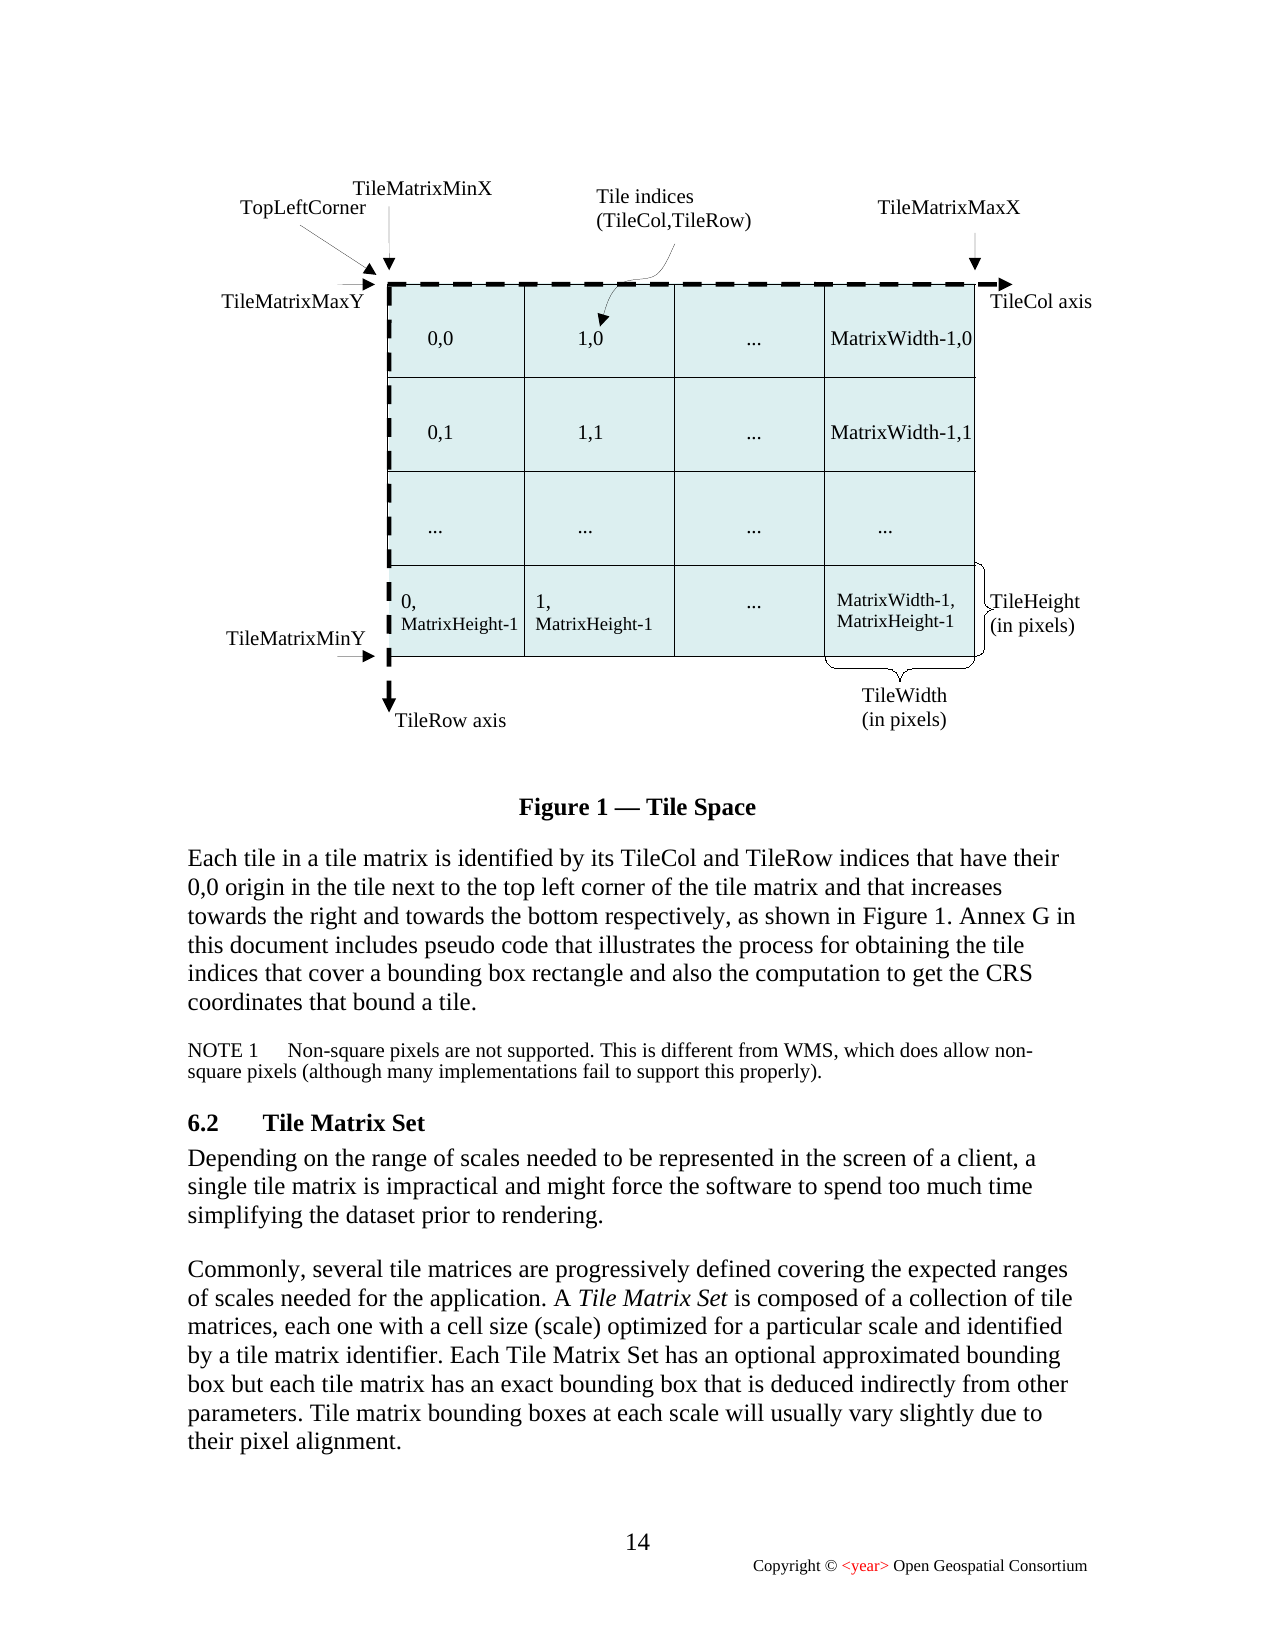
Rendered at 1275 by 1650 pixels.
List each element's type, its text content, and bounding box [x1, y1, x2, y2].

text Each tile in a tile matrix is identified by its TileCol and TileRow indices that have their 0,0 origin in the tile next to the top left corner of the tile matrix and that increases towards the right and towards the bottom respectively, as shown in Figure 1. Annex G in this document includes pseudo code that illustrates the process for obtaining the tile indices that cover a bounding box rectangle and also the computation to get the CRS coordinates that bound a tile. [187, 843, 1087, 1016]
list Depending on the range of scales needed to be represented in the screen of a client, a single tile matrix is impractical and might force the software to spend too much time simplifying the dataset prior to rendering. [187, 1143, 1087, 1229]
list Commonly, several tile matrices are progressively defined covering the expected ranges of scales needed for the application. A Tile Matrix Set is composed of a collection of tile matrices, each one with a cell size (scale) optimized for a particular scale and identified by a tile matrix identifier. Each Tile Matrix Set has an optional approximated bounding box but each tile matrix has an exact bounding box that is deduced indirectly from other parameters. Tile matrix bounding boxes at each scale will usually vary slightly due to their pixel alignment. [187, 1254, 1087, 1455]
text NOTE 1 Non-square pixels are not supported. This is different from WMS, which does allow non-square pixels (although many implementations fail to support this properly). [187, 1041, 1087, 1083]
subtitle Tile Matrix Set [187, 1108, 1087, 1136]
